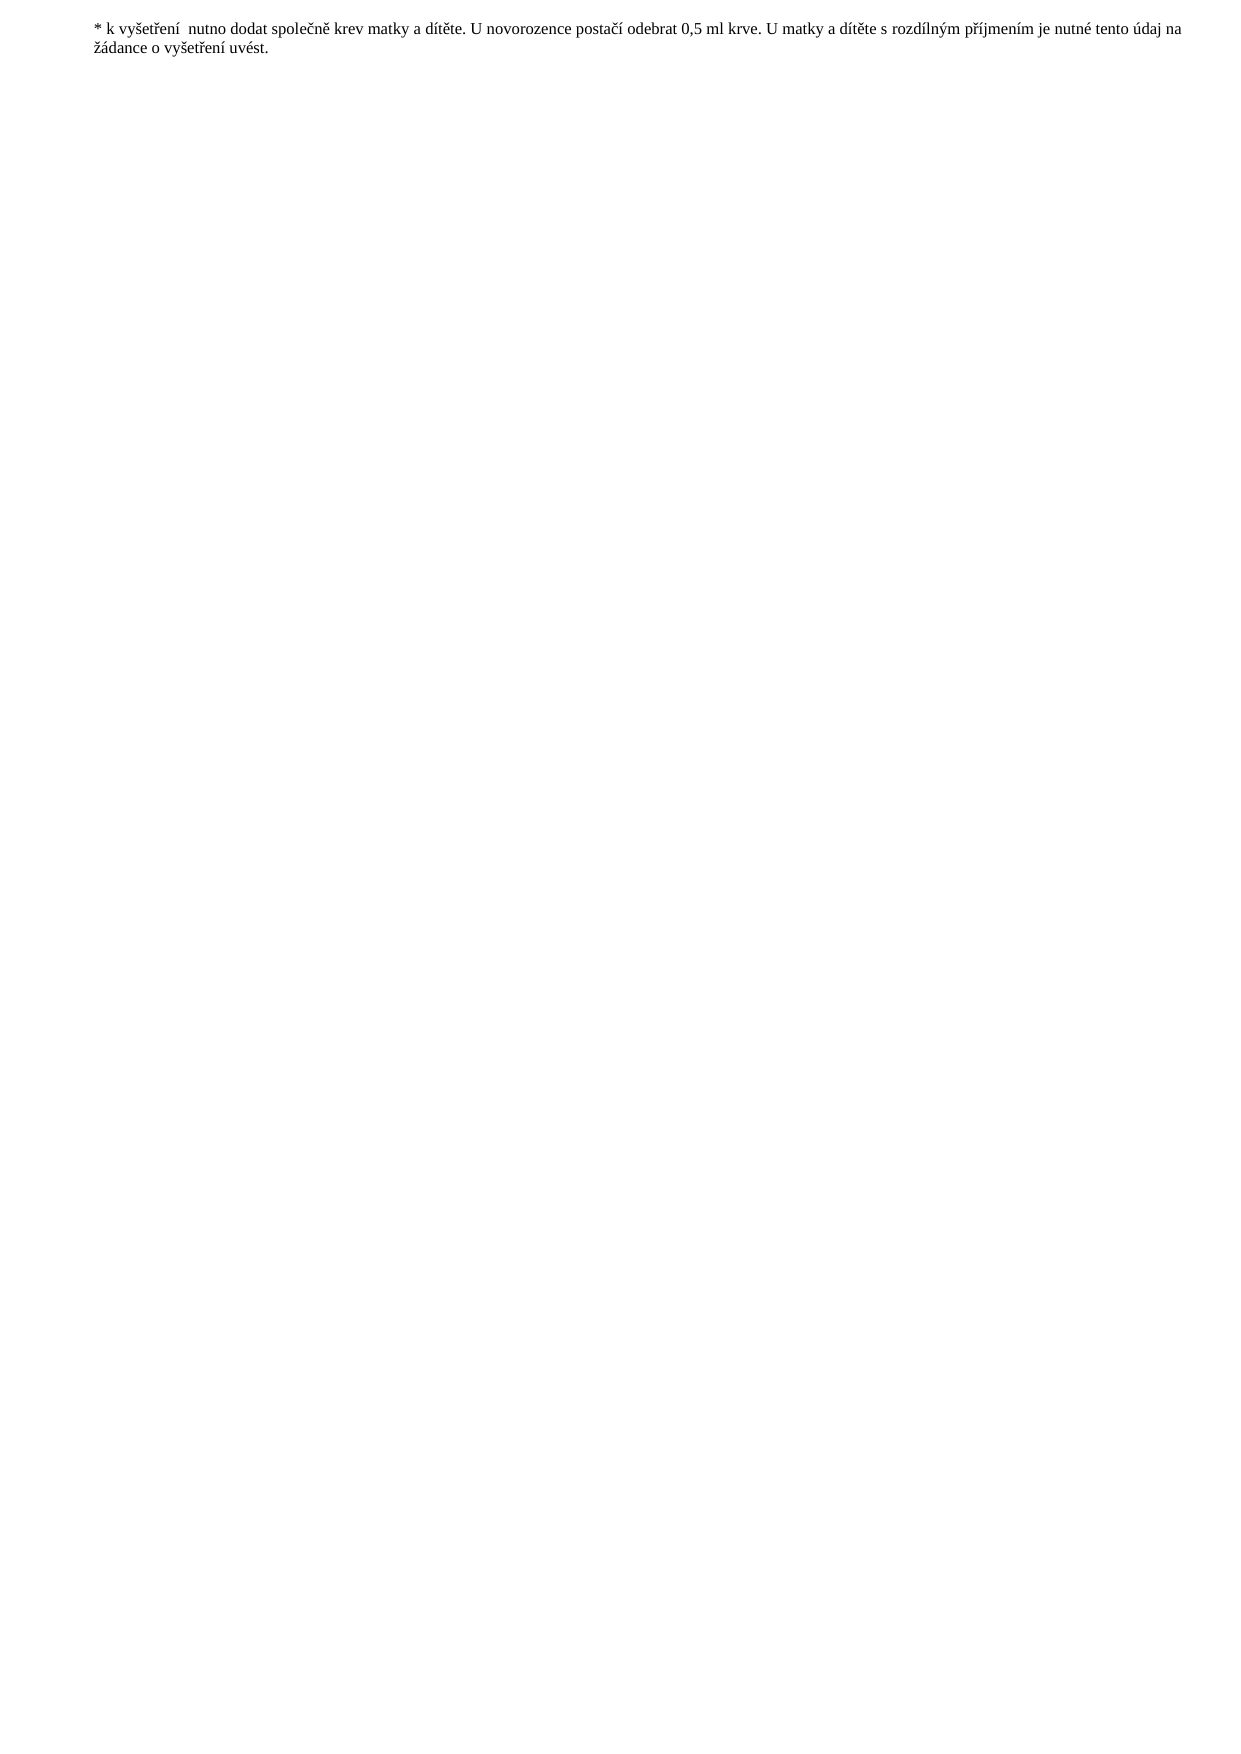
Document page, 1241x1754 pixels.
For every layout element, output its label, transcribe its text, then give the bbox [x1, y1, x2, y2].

text * k vyšetření nutno dodat společně krev matky a dítěte. U novorozence postačí odebrat 0,5 ml krve. U matky a dítěte s rozdílným příjmením je nutné tento údaj na žádance o vyšetření uvést. [94, 19, 1219, 57]
